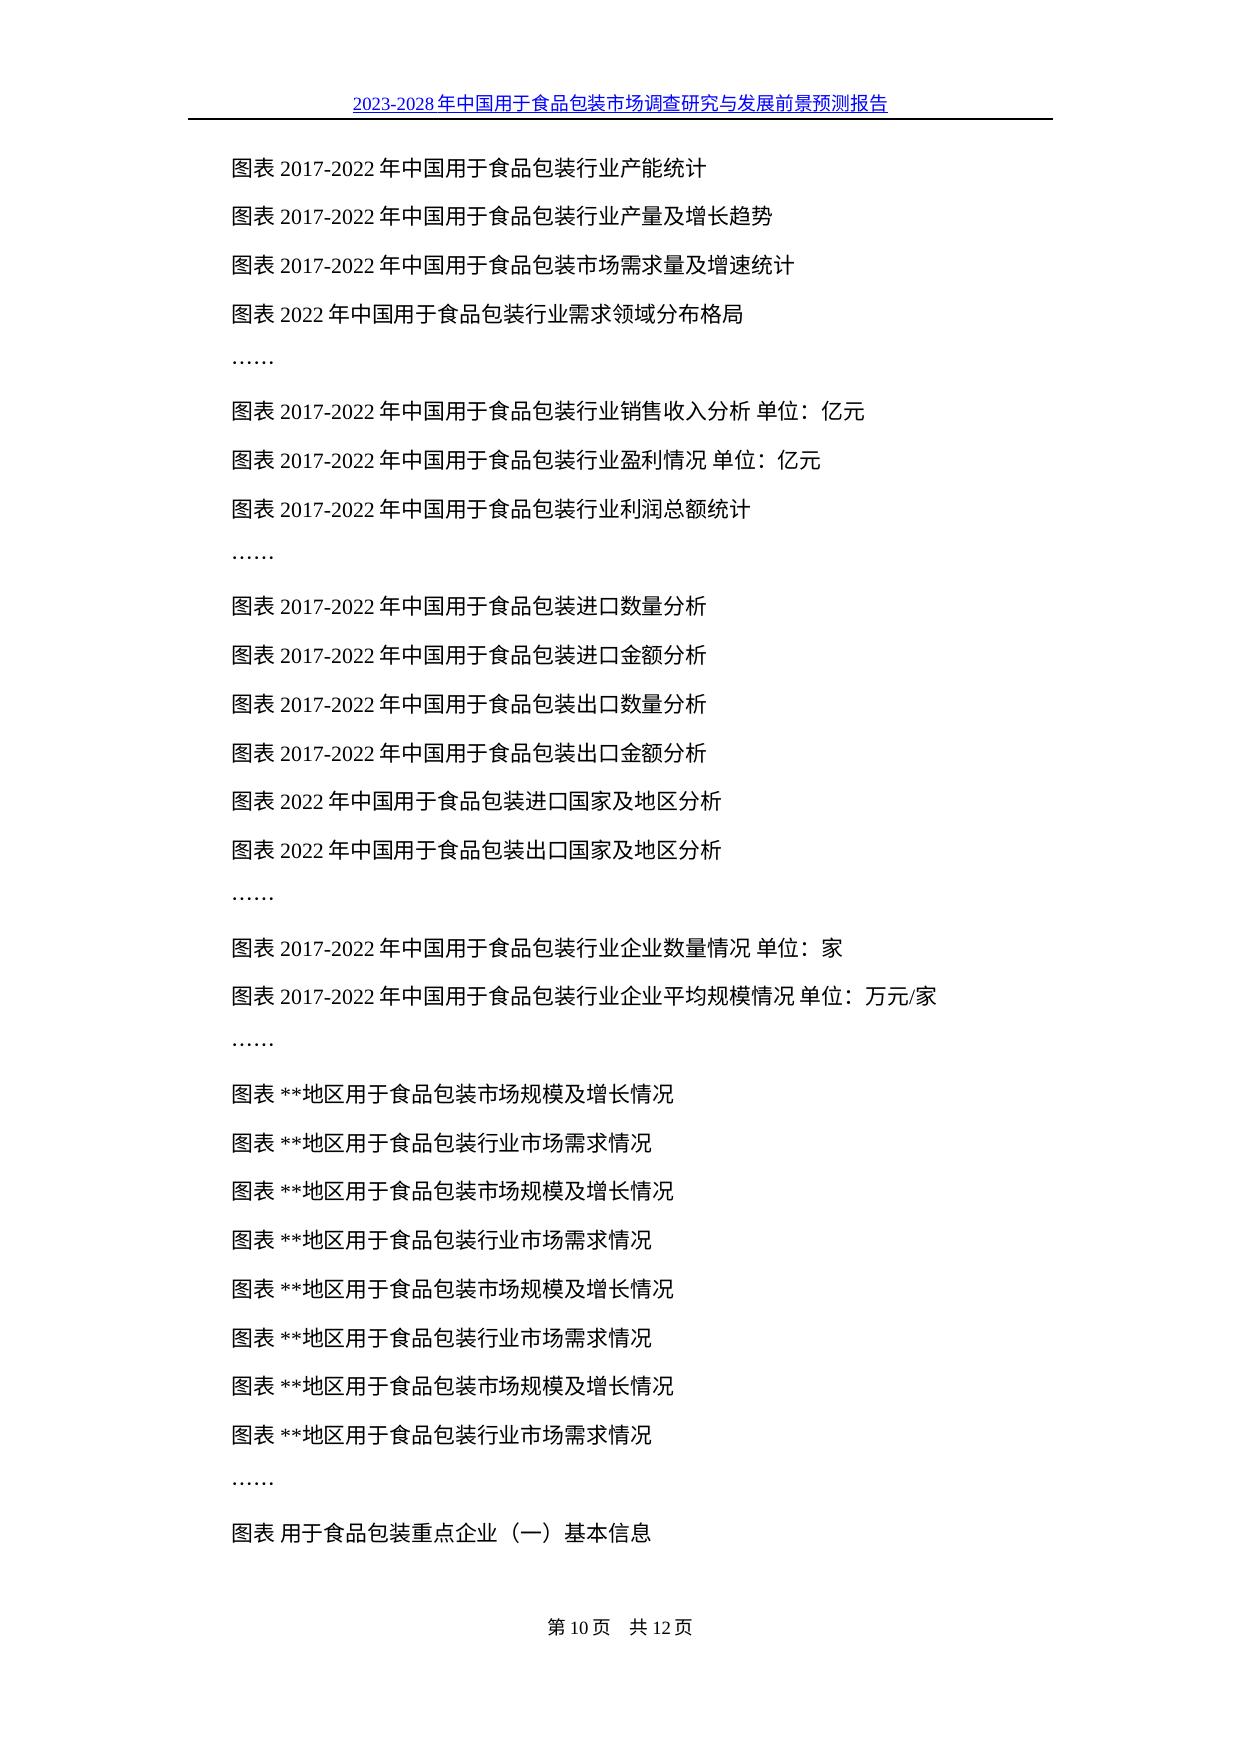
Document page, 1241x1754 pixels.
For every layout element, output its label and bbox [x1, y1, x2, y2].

text [187, 150, 1053, 1548]
